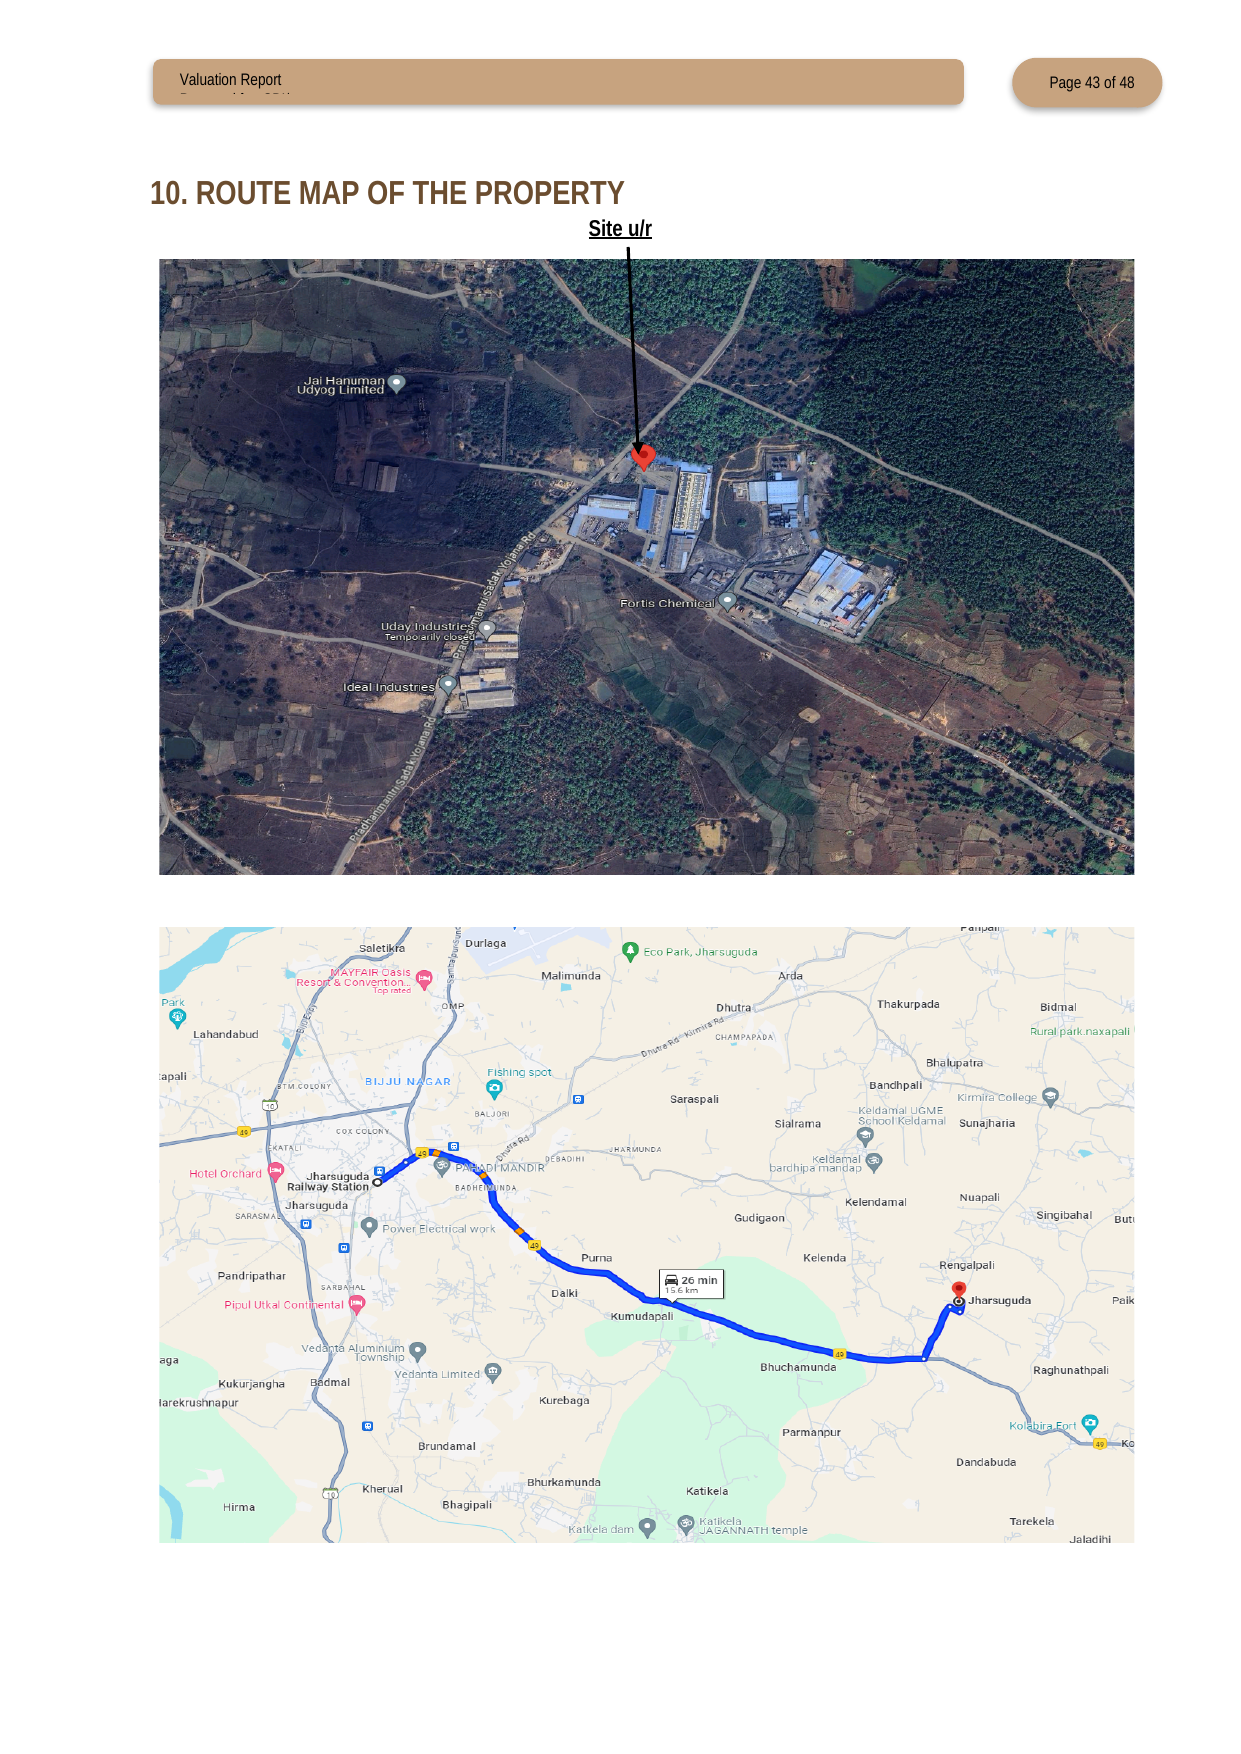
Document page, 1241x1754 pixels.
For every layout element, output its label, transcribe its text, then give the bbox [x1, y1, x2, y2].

subtitle 10. ROUTE MAP OF THE PROPERTY [150, 173, 1090, 212]
picture [159, 927, 1135, 1543]
picture [159, 259, 1135, 875]
text Site u/r [150, 214, 1090, 241]
